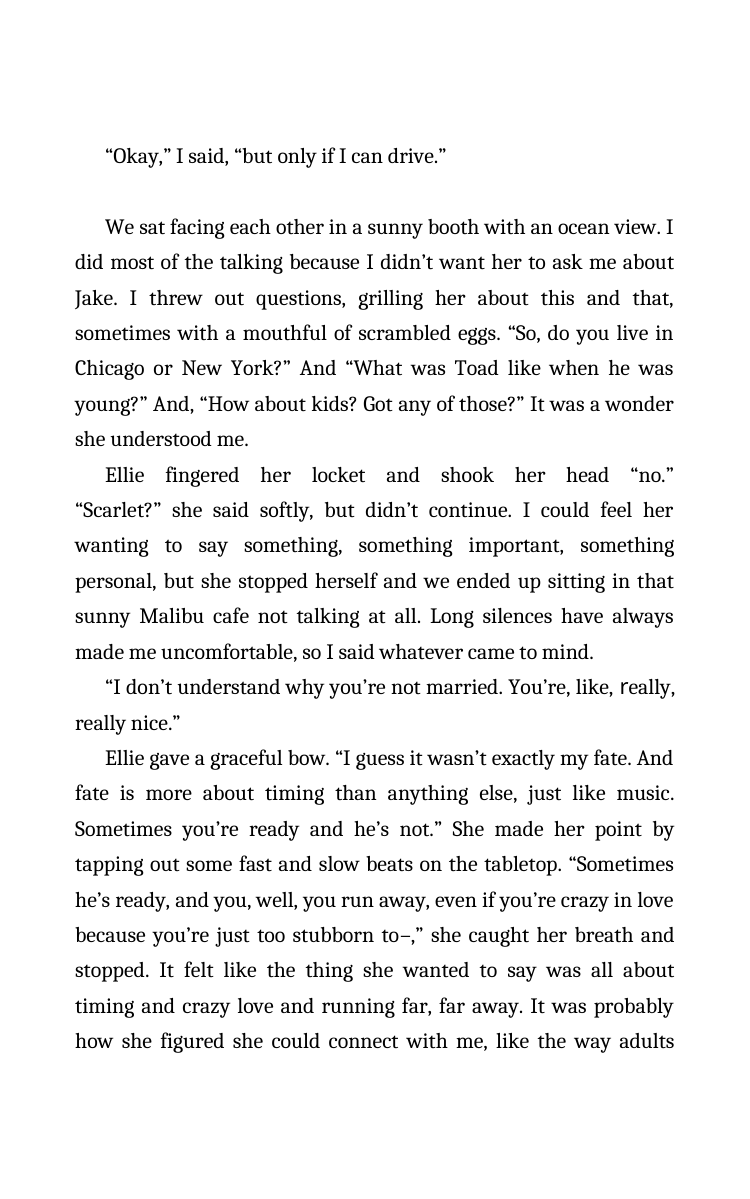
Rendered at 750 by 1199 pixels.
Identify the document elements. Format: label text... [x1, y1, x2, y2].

text “Okay,” I said, “but only if I can drive.” [75, 135, 675, 170]
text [75, 737, 675, 1056]
text We sat facing each other in a sunny booth with an ocean view. I did most of the talking because I didn’t want her to ask me about Jake. I threw out questions, grilling her about this and that, sometimes with a mouthful of scrambled eggs. “So, do you live in Chicago or New York?” And “What was Toad like when he was young?” And, “How about kids? Got any of those?” It was a wonder she understood me. [75, 206, 675, 454]
text Ellie fingered her locket and shook her head “no.” “Scarlet?” she said softly, but didn’t continue. I could feel her wanting to say something, something important, something personal, but she stopped herself and we ended up sitting in that sunny Malibu cafe not talking at all. Long silences have always made me uncomfortable, so I said whatever came to mind. [75, 454, 675, 666]
text “I don’t understand why you’re not married. You’re, like, really, really nice.” [75, 666, 675, 737]
